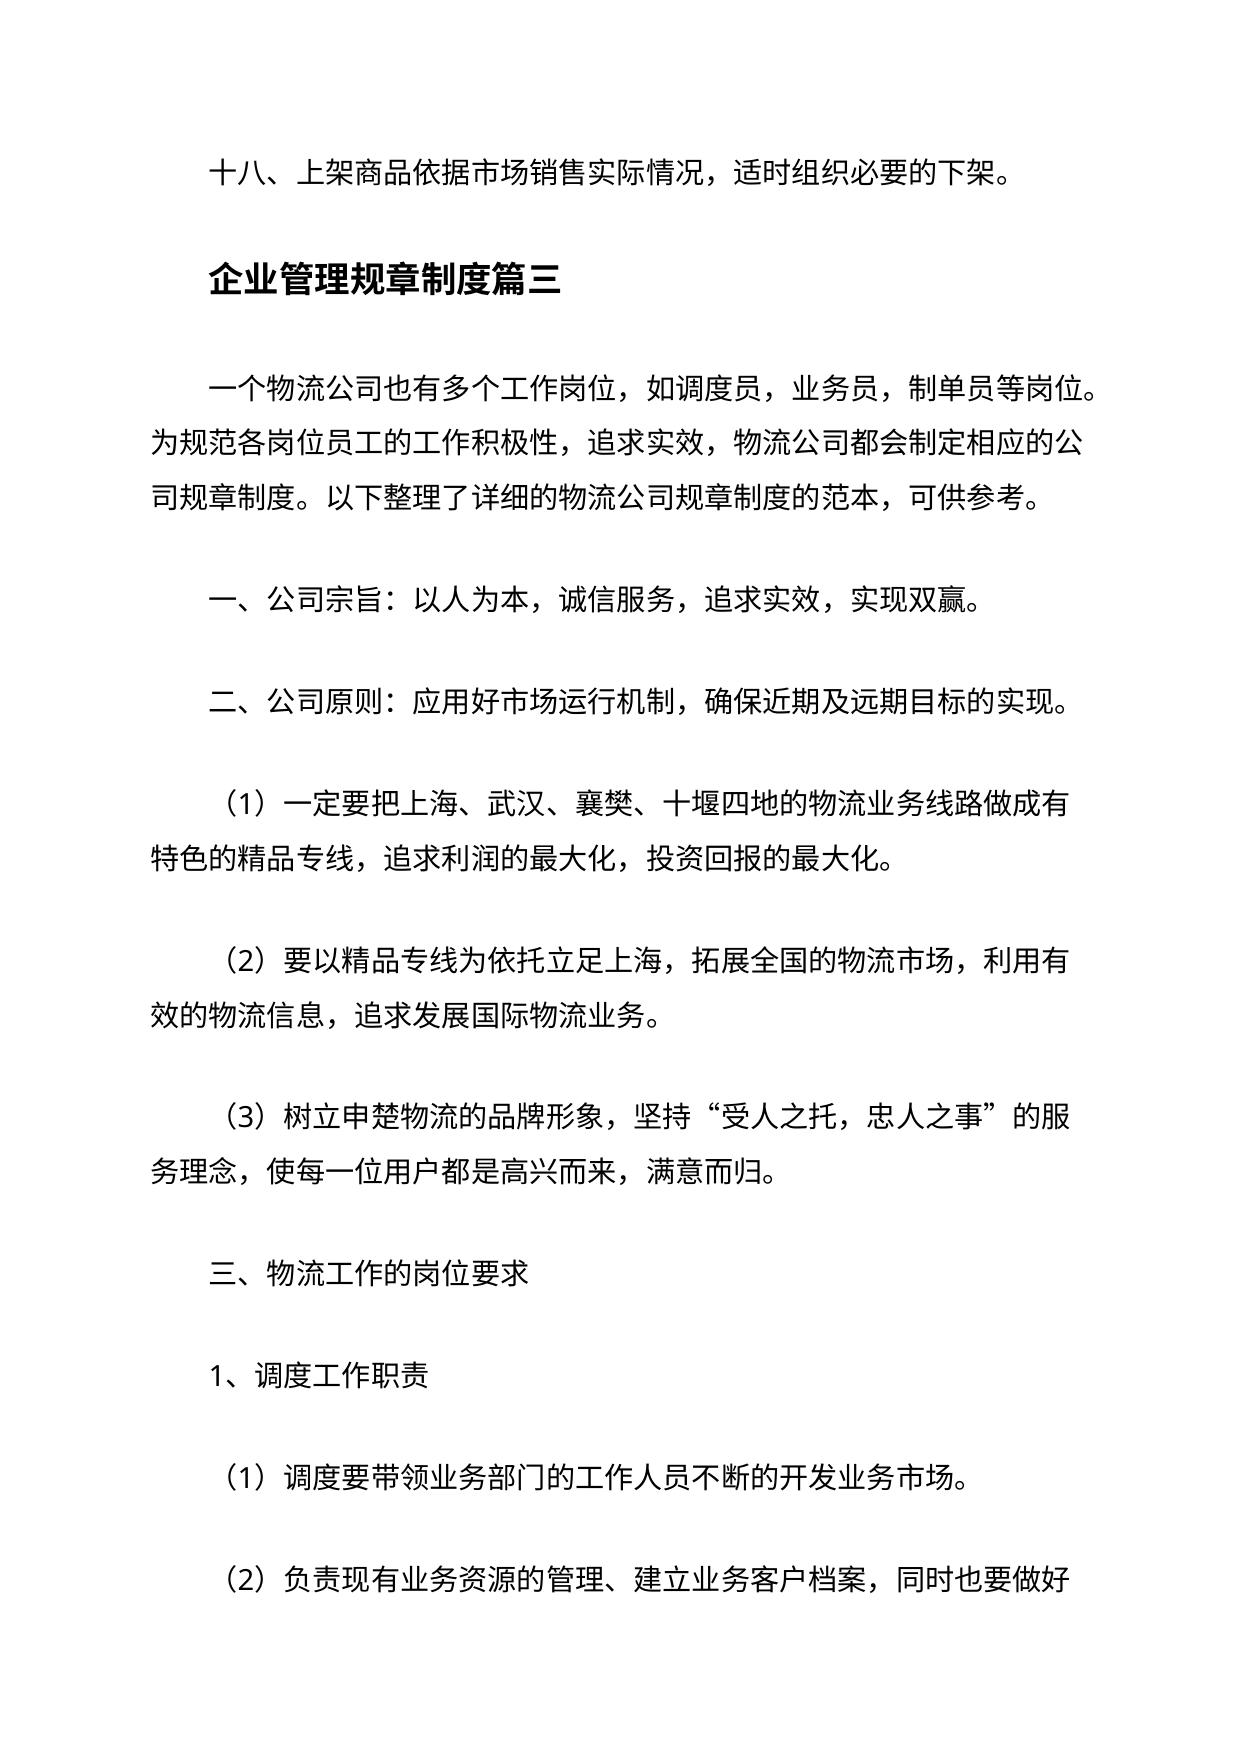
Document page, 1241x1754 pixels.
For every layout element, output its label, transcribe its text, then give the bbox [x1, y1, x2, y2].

text 十八、上架商品依据市场销售实际情况，适时组织必要的下架。 [150, 150, 1090, 192]
text 一个物流公司也有多个工作岗位，如调度员，业务员，制单员等岗位。为规范各岗位员工的工作积极性，追求实效，物流公司都会制定相应的公司规章制度。以下整理了详细的物流公司规章制度的范本，可供参考。 [150, 365, 1090, 517]
text 二、公司原则：应用好市场运行机制，确保近期及远期目标的实现。 [150, 678, 1090, 721]
text 一、公司宗旨：以人为本，诚信服务，追求实效，实现双赢。 [150, 577, 1090, 619]
text 三、物流工作的岗位要求 [150, 1251, 1090, 1293]
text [150, 1556, 1090, 1599]
text （2）要以精品专线为依托立足上海，拓展全国的物流市场，利用有效的物流信息，追求发展国际物流业务。 [150, 937, 1090, 1034]
text （1）一定要把上海、武汉、襄樊、十堰四地的物流业务线路做成有特色的精品专线，追求利润的最大化，投资回报的最大化。 [150, 780, 1090, 878]
text （1）调度要带领业务部门的工作人员不断的开发业务市场。 [150, 1454, 1090, 1497]
text 企业管理规章制度篇三 [150, 252, 1090, 303]
text 1、调度工作职责 [150, 1352, 1090, 1395]
text （3）树立申楚物流的品牌形象，坚持“受人之托，忠人之事”的服务理念，使每一位用户都是高兴而来，满意而归。 [150, 1094, 1090, 1191]
